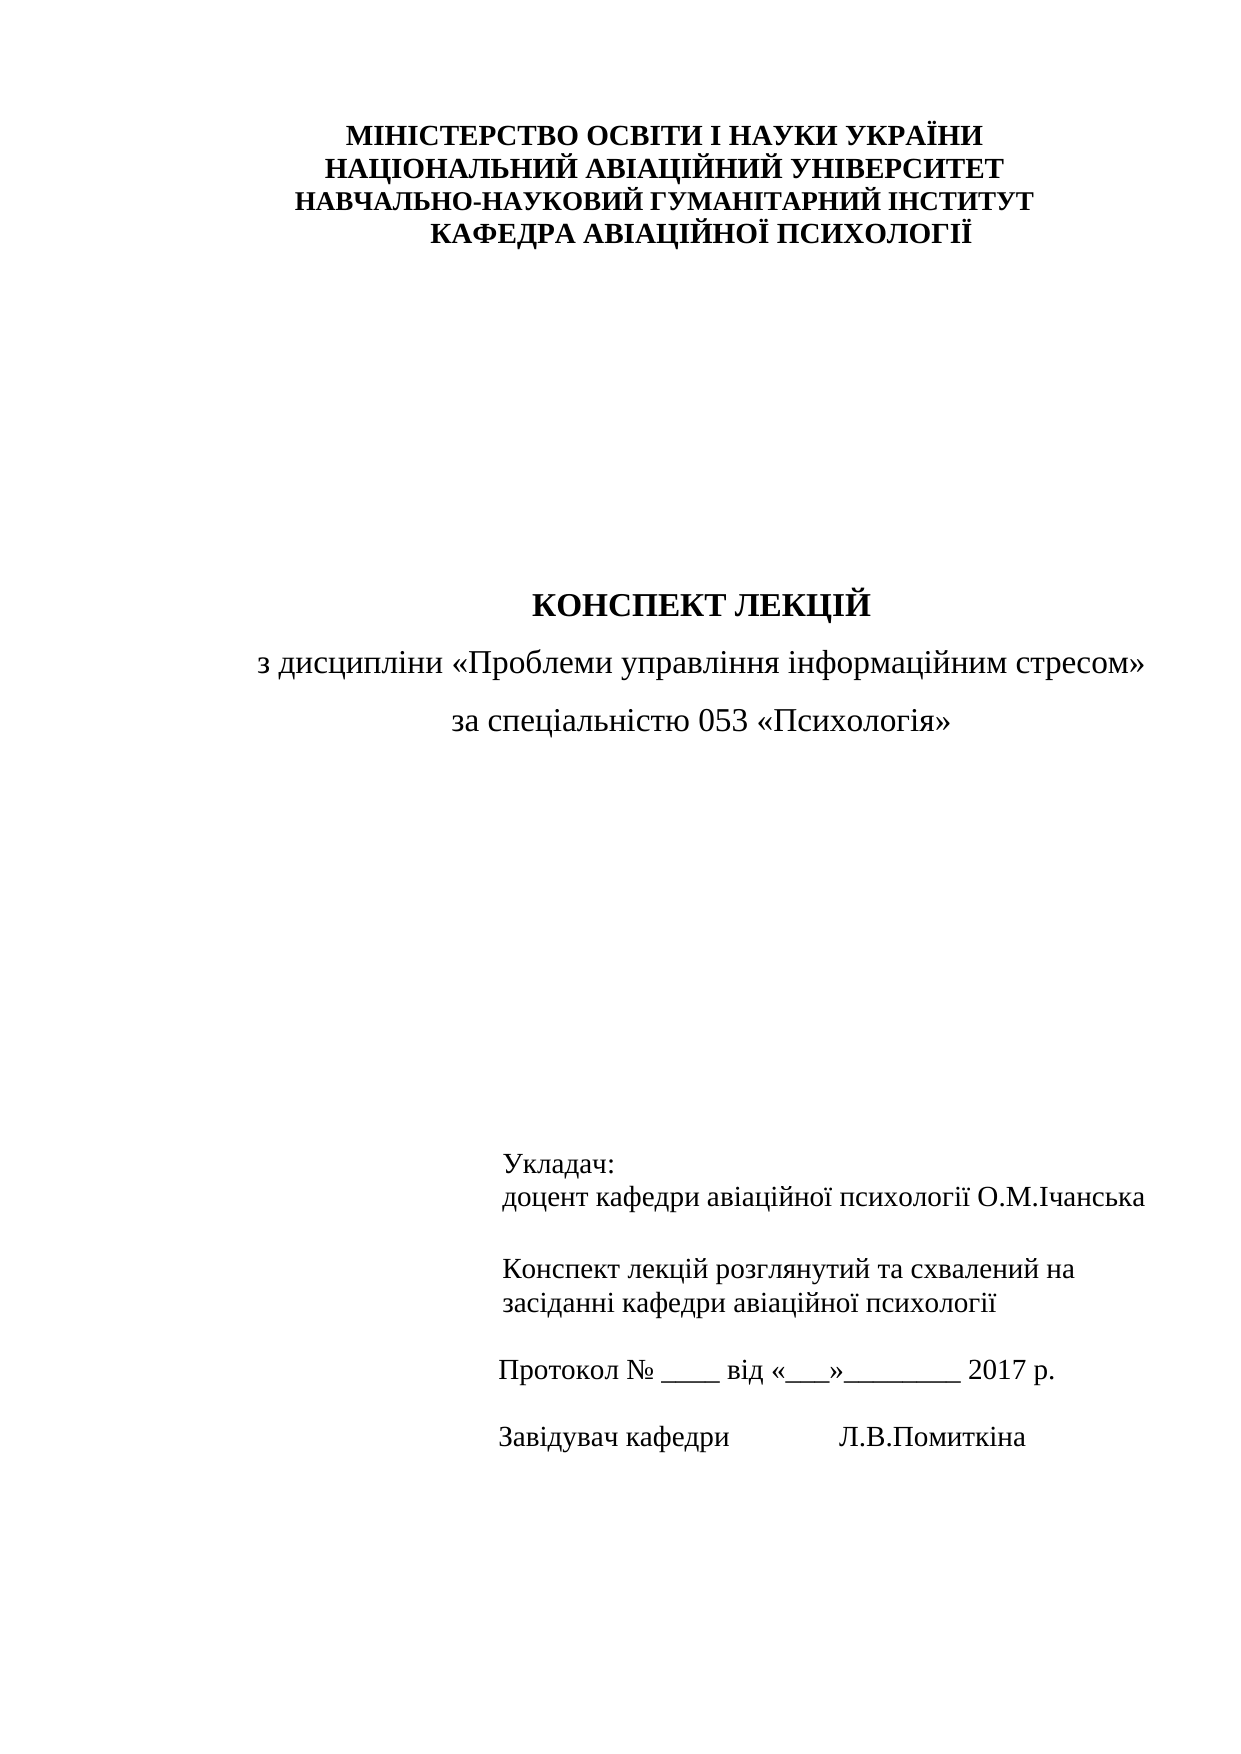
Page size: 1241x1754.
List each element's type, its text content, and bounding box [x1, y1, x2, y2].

text Навчально-науковий Гуманітарний інститут [177, 185, 1152, 216]
text доцент кафедри авіаційної психології О.М.Ічанська [177, 1179, 1152, 1213]
text Завідувач кафедри Л.В.Помиткіна [177, 1419, 1152, 1453]
text Конспект лекцій [177, 585, 1152, 624]
text Кафедра авіаційної психології [177, 216, 1152, 250]
text засіданні кафедри авіаційної психології [177, 1285, 1152, 1318]
text Протокол № ____ від «___»________ 2017 р. [177, 1352, 1152, 1386]
text Міністерство освіти і науки України [177, 118, 1152, 152]
text за спеціальністю 053 «Психологія» [177, 700, 1152, 739]
text Укладач: [177, 1146, 1152, 1179]
text Національний авіаційний університет [177, 152, 1152, 185]
text Конспект лекцій розглянутий та схвалений на [177, 1251, 1152, 1285]
text з дисципліни «Проблеми управління інформаційним стресом» [177, 643, 1152, 681]
